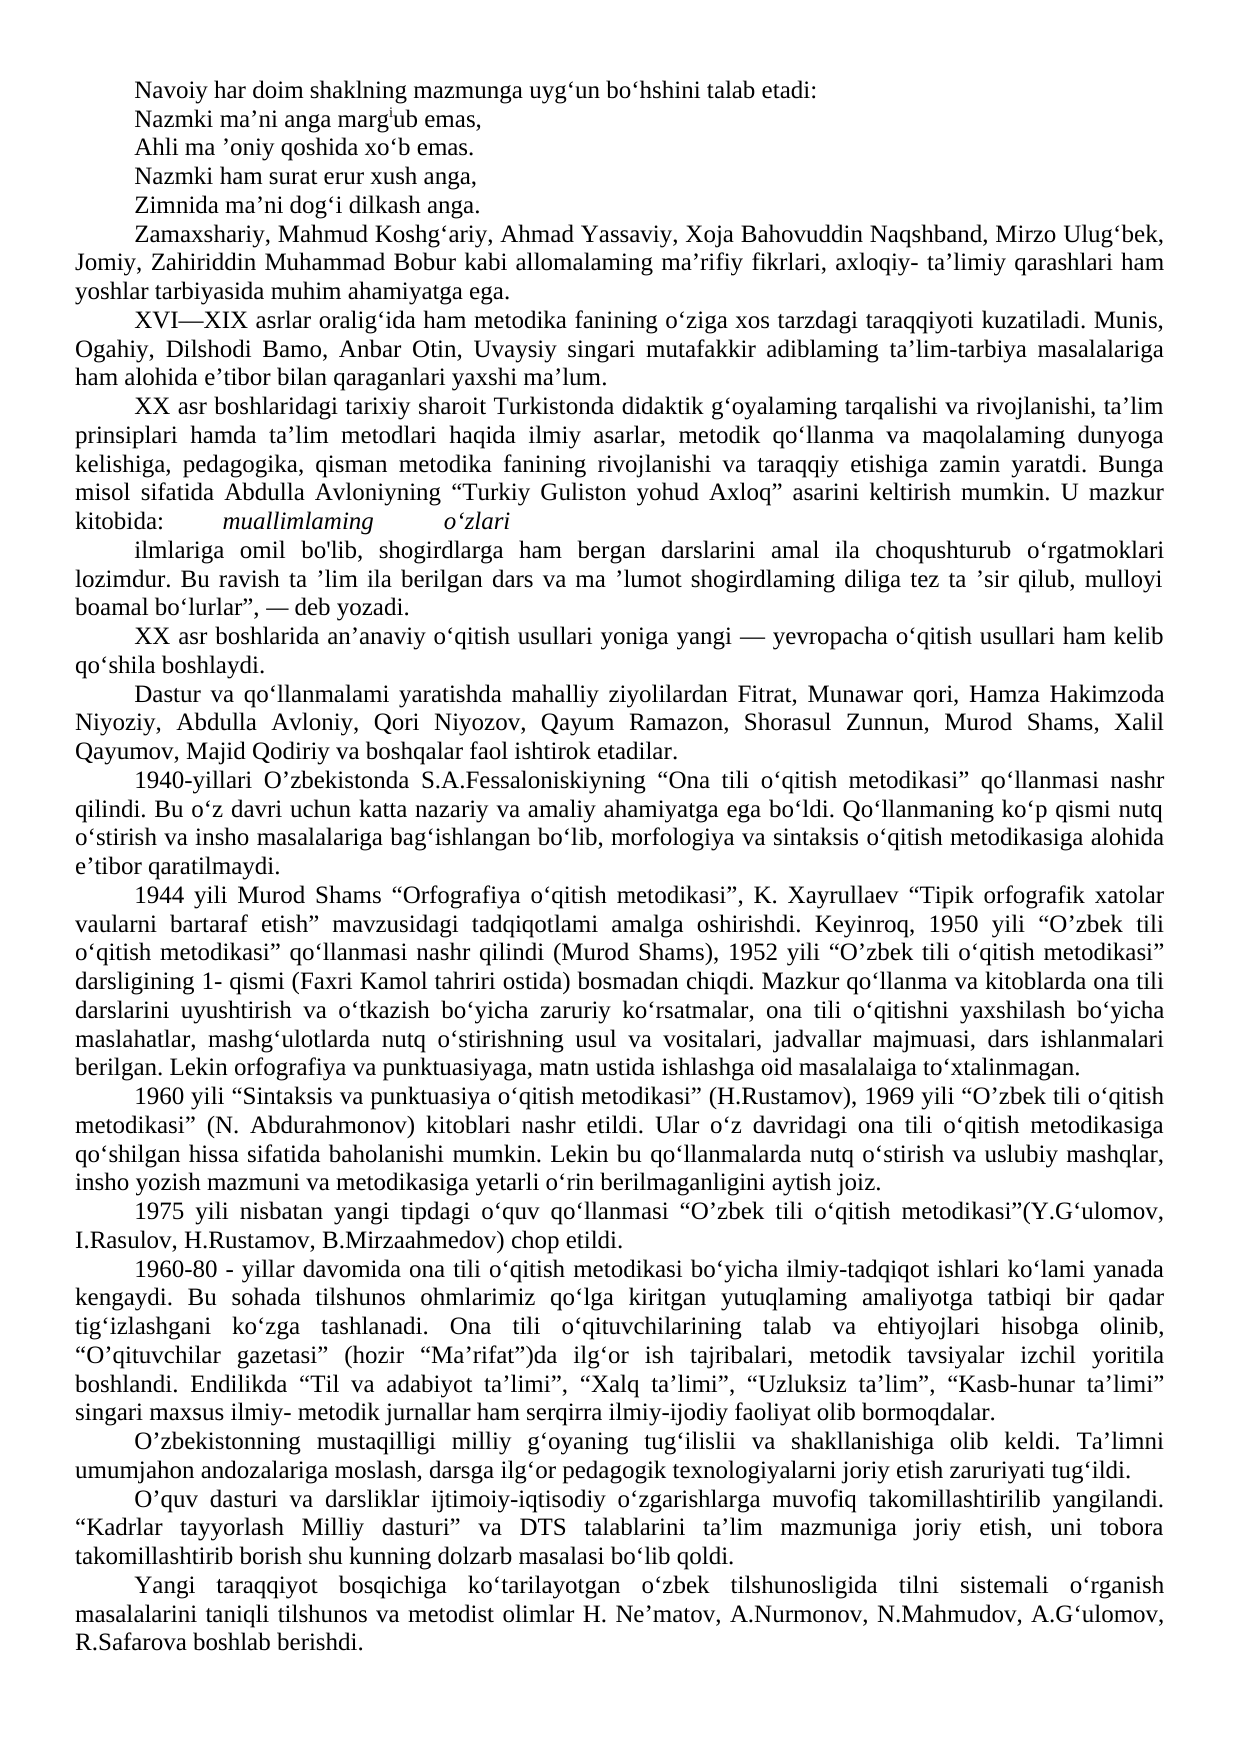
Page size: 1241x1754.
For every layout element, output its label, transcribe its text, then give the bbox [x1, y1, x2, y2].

text 1960 yili “Sintaksis va punktuasiya o‘qitish metodikasi” (H.Rustamov), 1969 yili “O’zbek tili o‘qitish metodikasi” (N. Abdurahmonov) kitoblari nashr etildi. Ular o‘z davridagi ona tili o‘qitish metodikasiga qo‘shilgan hissa sifatida baholanishi mumkin. Lekin bu qo‘llanmalarda nutq o‘stirish va uslubiy mashqlar, insho yozish mazmuni va metodikasiga yetarli o‘rin berilmaganligini aytish joiz. [75, 1081, 1165, 1196]
text XX asr boshlarida an’anaviy o‘qitish usullari yoniga yangi — yevropacha o‘qitish usullari ham kelib qo‘shila boshlaydi. [75, 621, 1165, 679]
text Navoiy har doim shaklning mazmunga uyg‘un bo‘hshini talab etadi: [75, 75, 1165, 104]
text XX asr boshlaridagi tarixiy sharoit Turkistonda didaktik g‘oyalaming tarqalishi va rivojlanishi, ta’lim prinsiplari hamda ta’lim metodlari haqida ilmiy asarlar, metodik qo‘llanma va maqolalaming dunyoga kelishiga, pedagogika, qisman metodika fanining rivojlanishi va taraqqiy etishiga zamin yaratdi. Bunga misol sifatida Abdulla Avloniyning “Turkiy Guliston yohud Axloq” asarini keltirish mumkin. U mazkur kitobida: muallimlaming o‘zlari [75, 391, 1165, 535]
text XVI—XIX asrlar oralig‘ida ham metodika fanining o‘ziga xos tarzdagi taraqqiyoti kuzatiladi. Munis, Ogahiy, Dilshodi Bamo, Anbar Otin, Uvaysiy singari mutafakkir adiblaming ta’lim-tarbiya masalalariga ham alohida e’tibor bilan qaraganlari yaxshi ma’lum. [75, 305, 1165, 391]
text 1975 yili nisbatan yangi tipdagi o‘quv qo‘llanmasi “O’zbek tili o‘qitish metodikasi”(Y.G‘ulomov, I.Rasulov, H.Rustamov, B.Mirzaahmedov) chop etildi. [75, 1196, 1165, 1254]
text Zimnida ma’ni dog‘i dilkash anga. [75, 190, 1165, 219]
text Ahli ma ’oniy qoshida xo‘b emas. [75, 132, 1165, 161]
text Dastur va qo‘llanmalami yaratishda mahalliy ziyolilardan Fitrat, Munawar qori, Hamza Hakimzoda Niyoziy, Abdulla Avloniy, Qori Niyozov, Qayum Ramazon, Shorasul Zunnun, Murod Shams, Xalil Qayumov, Majid Qodiriy va boshqalar faol ishtirok etadilar. [75, 679, 1165, 765]
text 1960-80 - yillar davomida ona tili o‘qitish metodikasi bo‘yicha ilmiy-tadqiqot ishlari ko‘lami yanada kengaydi. Bu sohada tilshunos ohmlarimiz qo‘lga kiritgan yutuqlaming amaliyotga tatbiqi bir qadar tig‘izlashgani ko‘zga tashlanadi. Ona tili o‘qituvchilarining talab va ehtiyojlari hisobga olinib, “O’qituvchilar gazetasi” (hozir “Ma’rifat”)da ilg‘or ish tajribalari, metodik tavsiyalar izchil yoritila boshlandi. Endilikda “Til va adabiyot ta’limi”, “Xalq ta’limi”, “Uzluksiz ta’lim”, “Kasb-hunar ta’limi” singari maxsus ilmiy- metodik jurnallar ham serqirra ilmiy-ijodiy faoliyat olib bormoqdalar. [75, 1254, 1165, 1426]
text Zamaxshariy, Mahmud Koshg‘ariy, Ahmad Yassaviy, Xoja Bahovuddin Naqshband, Mirzo Ulug‘bek, Jomiy, Zahiriddin Muhammad Bobur kabi allomalaming ma’rifiy fikrlari, axloqiy- ta’limiy qarashlari ham yoshlar tarbiyasida muhim ahamiyatga ega. [75, 219, 1165, 305]
text O’quv dasturi va darsliklar ijtimoiy-iqtisodiy o‘zgarishlarga muvofiq takomillashtirilib yangilandi. “Kadrlar tayyorlash Milliy dasturi” va DTS talablarini ta’lim mazmuniga joriy etish, uni tobora takomillashtirib borish shu kunning dolzarb masalasi bo‘lib qoldi. [75, 1484, 1165, 1570]
text Nazmki ma’ni anga margiub emas, [75, 104, 1165, 132]
text 1940-yillari O’zbekistonda S.A.Fessaloniskiyning “Ona tili o‘qitish metodikasi” qo‘llanmasi nashr qilindi. Bu o‘z davri uchun katta nazariy va amaliy ahamiyatga ega bo‘ldi. Qo‘llanmaning ko‘p qismi nutq o‘stirish va insho masalalariga bag‘ishlangan bo‘lib, morfologiya va sintaksis o‘qitish metodikasiga alohida e’tibor qaratilmaydi. [75, 765, 1165, 880]
text O’zbekistonning mustaqilligi milliy g‘oyaning tug‘ilislii va shakllanishiga olib keldi. Ta’limni umumjahon andozalariga moslash, darsga ilg‘or pedagogik texnologiyalarni joriy etish zaruriyati tug‘ildi. [75, 1426, 1165, 1484]
text Yangi taraqqiyot bosqichiga ko‘tarilayotgan o‘zbek tilshunosligida tilni sistemali o‘rganish masalalarini taniqli tilshunos va metodist olimlar H. Ne’matov, A.Nurmonov, N.Mahmudov, A.G‘ulomov, R.Safarova boshlab berishdi. [75, 1570, 1165, 1656]
text Nazmki ham surat erur xush anga, [75, 161, 1165, 190]
text ilmlariga omil bo'lib, shogirdlarga ham bergan darslarini amal ila choqushturub o‘rgatmoklari lozimdur. Bu ravish ta ’lim ila berilgan dars va ma ’lumot shogirdlaming diliga tez ta ’sir qilub, mulloyi boamal bo‘lurlar”, — deb yozadi. [75, 535, 1165, 621]
text 1944 yili Murod Shams “Orfografiya o‘qitish metodikasi”, K. Xayrullaev “Tipik orfografik xatolar vaularni bartaraf etish” mavzusidagi tadqiqotlami amalga oshirishdi. Keyinroq, 1950 yili “O’zbek tili o‘qitish metodikasi” qo‘llanmasi nashr qilindi (Murod Shams), 1952 yili “O’zbek tili o‘qitish metodikasi” darsligining 1- qismi (Faxri Kamol tahriri ostida) bosmadan chiqdi. Mazkur qo‘llanma va kitoblarda ona tili darslarini uyushtirish va o‘tkazish bo‘yicha zaruriy ko‘rsatmalar, ona tili o‘qitishni yaxshilash bo‘yicha maslahatlar, mashg‘ulotlarda nutq o‘stirishning usul va vositalari, jadvallar majmuasi, dars ishlanmalari berilgan. Lekin orfografiya va punktuasiyaga, matn ustida ishlashga oid masalalaiga to‘xtalinmagan. [75, 880, 1165, 1081]
